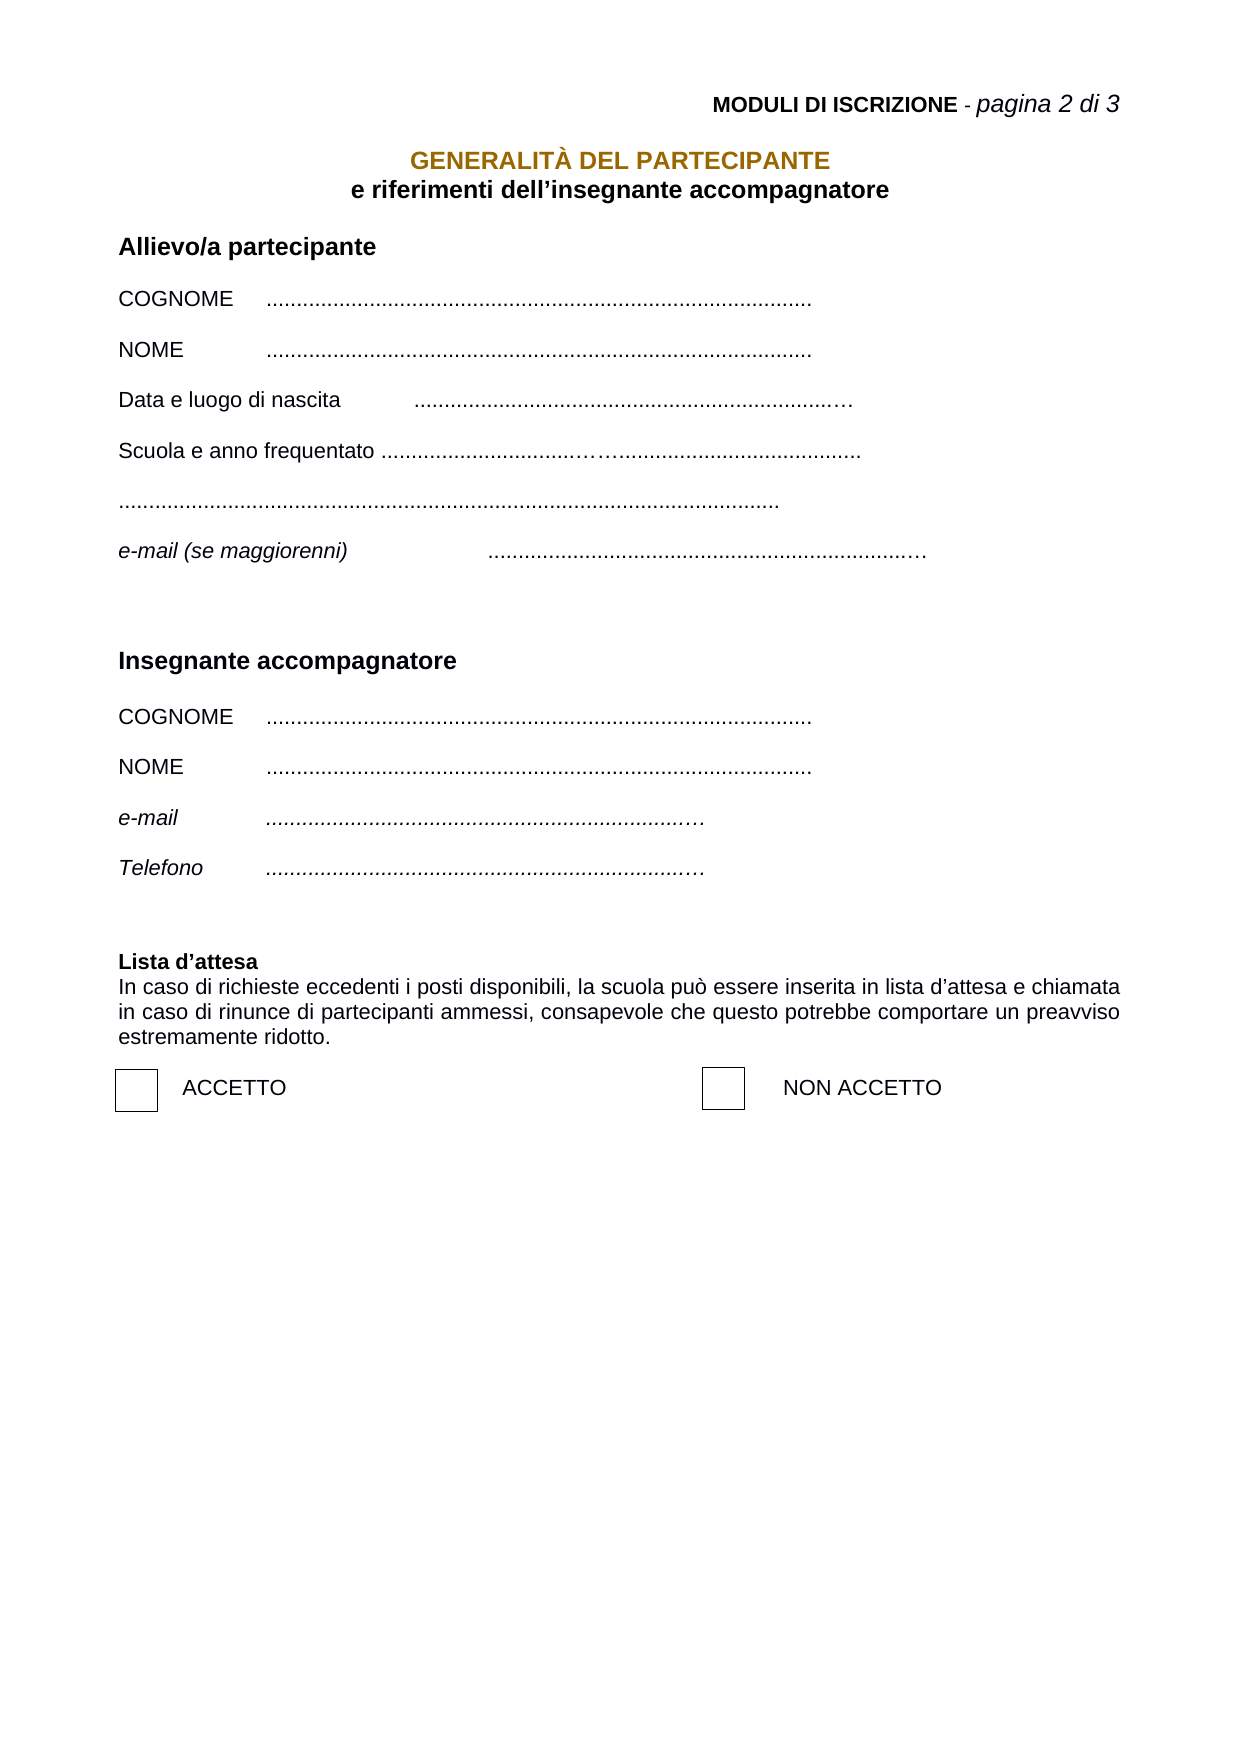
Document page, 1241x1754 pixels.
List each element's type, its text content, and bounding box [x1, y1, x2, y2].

text In caso di richieste eccedenti i posti disponibili, la scuola può essere inserita in lista d’attesa e chiamata in caso di rinunce di partecipanti ammessi, consapevole che questo potrebbe comportare un preavviso estremamente ridotto. [118, 974, 1122, 1049]
text GENERALITÀ DEL PARTECIPANTE [118, 146, 1122, 175]
text e riferimenti dell’insegnante accompagnatore [118, 175, 1122, 203]
text Telefono .....................................................................… [118, 855, 1122, 880]
text Insegnante accompagnatore [118, 646, 1122, 675]
text ACCETTO NON ACCETTO [745, 1074, 1122, 1100]
text Allievo/a partecipante [118, 232, 1122, 261]
text e-mail (se maggiorenni) .....................................................................… [118, 538, 1122, 563]
text e-mail .....................................................................… [118, 804, 1122, 830]
text NOME .......................................................................................... [118, 337, 1122, 362]
text Data e luogo di nascita .....................................................................… [118, 387, 1122, 412]
text Lista d’attesa [118, 948, 1122, 974]
text MODULI DI ISCRIZIONE - pagina 2 di 3 [118, 88, 1122, 117]
text ACCETTO NON ACCETTO [158, 1074, 702, 1100]
text COGNOME .......................................................................................... [118, 286, 1122, 311]
text NOME .......................................................................................... [118, 754, 1122, 779]
text ............................................................................................................. [118, 488, 1122, 513]
text Scuola e anno frequentato ................................……........................................ [118, 437, 1122, 463]
text COGNOME .......................................................................................... [118, 704, 1122, 729]
